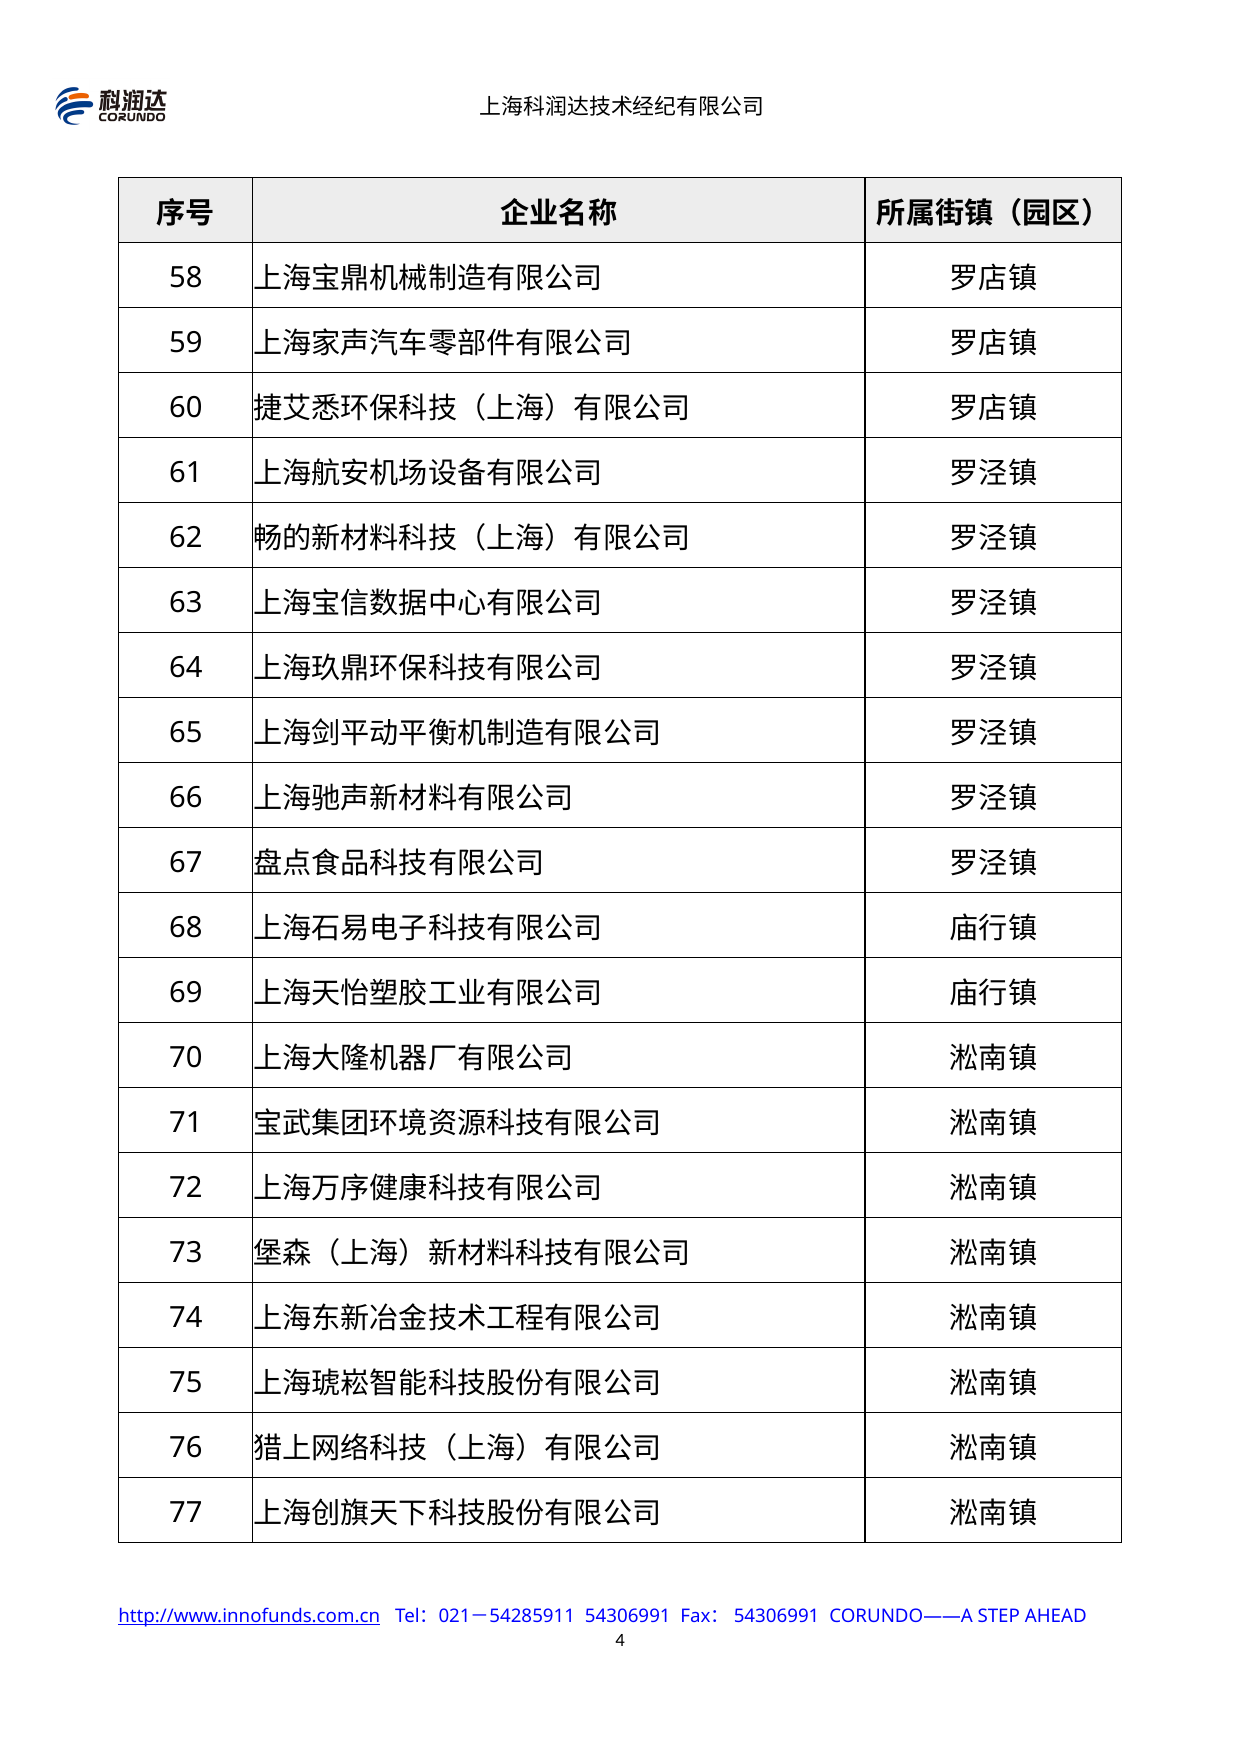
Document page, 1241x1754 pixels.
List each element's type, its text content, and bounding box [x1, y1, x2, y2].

table_cell 64 [119, 633, 252, 697]
table_header 企业名称 [253, 178, 864, 242]
table_cell 庙行镇 [866, 958, 1121, 1022]
table_cell 罗泾镇 [866, 438, 1121, 502]
table_cell 上海剑平动平衡机制造有限公司 [253, 698, 864, 762]
table_cell 上海航安机场设备有限公司 [253, 438, 864, 502]
table_cell 罗店镇 [866, 243, 1121, 307]
table_cell 淞南镇 [866, 1348, 1121, 1412]
table_cell 淞南镇 [866, 1283, 1121, 1347]
table_cell 59 [119, 308, 252, 372]
table_cell 65 [119, 698, 252, 762]
table_cell 罗店镇 [866, 308, 1121, 372]
table_cell 上海天怡塑胶工业有限公司 [253, 958, 864, 1022]
table_cell 72 [119, 1153, 252, 1217]
table_cell 捷艾悉环保科技（上海）有限公司 [253, 373, 864, 437]
table_cell 58 [119, 243, 252, 307]
table_cell 罗泾镇 [866, 568, 1121, 632]
table_cell 淞南镇 [866, 1218, 1121, 1282]
table_cell 75 [119, 1348, 252, 1412]
table_cell 淞南镇 [866, 1478, 1121, 1542]
table_cell 淞南镇 [866, 1153, 1121, 1217]
table_cell 罗泾镇 [866, 828, 1121, 892]
table_cell 上海驰声新材料有限公司 [253, 763, 864, 827]
table_cell 66 [119, 763, 252, 827]
table_cell 70 [119, 1023, 252, 1087]
table_cell 堡森（上海）新材料科技有限公司 [253, 1218, 864, 1282]
table_cell 罗泾镇 [866, 503, 1121, 567]
table_cell 69 [119, 958, 252, 1022]
table_cell 淞南镇 [866, 1088, 1121, 1152]
table_cell 68 [119, 893, 252, 957]
table_cell 上海大隆机器厂有限公司 [253, 1023, 864, 1087]
table_cell 上海琥崧智能科技股份有限公司 [253, 1348, 864, 1412]
table_cell 73 [119, 1218, 252, 1282]
table_cell 上海玖鼎环保科技有限公司 [253, 633, 864, 697]
table_cell 上海宝鼎机械制造有限公司 [253, 243, 864, 307]
table_cell 罗泾镇 [866, 633, 1121, 697]
table_cell 宝武集团环境资源科技有限公司 [253, 1088, 864, 1152]
table_cell 上海家声汽车零部件有限公司 [253, 308, 864, 372]
table_cell 罗泾镇 [866, 698, 1121, 762]
table_cell 61 [119, 438, 252, 502]
table_cell 盘点食品科技有限公司 [253, 828, 864, 892]
table_cell 上海宝信数据中心有限公司 [253, 568, 864, 632]
table_cell 76 [119, 1413, 252, 1477]
table_cell 猎上网络科技（上海）有限公司 [253, 1413, 864, 1477]
table_cell 畅的新材料科技（上海）有限公司 [253, 503, 864, 567]
table_cell 罗泾镇 [866, 763, 1121, 827]
table_cell 71 [119, 1088, 252, 1152]
table_cell 淞南镇 [866, 1413, 1121, 1477]
table_cell 上海创旗天下科技股份有限公司 [253, 1478, 864, 1542]
table_cell 77 [119, 1478, 252, 1542]
table_cell 上海万序健康科技有限公司 [253, 1153, 864, 1217]
table_cell 上海石易电子科技有限公司 [253, 893, 864, 957]
table_cell 63 [119, 568, 252, 632]
table_cell 淞南镇 [866, 1023, 1121, 1087]
table_header 序号 [119, 178, 252, 242]
table_cell 67 [119, 828, 252, 892]
table_cell 罗店镇 [866, 373, 1121, 437]
table_cell 庙行镇 [866, 893, 1121, 957]
table_cell 60 [119, 373, 252, 437]
picture [51, 78, 170, 132]
table_cell 上海东新冶金技术工程有限公司 [253, 1283, 864, 1347]
table_cell 74 [119, 1283, 252, 1347]
table_header 所属街镇（园区） [866, 178, 1121, 242]
table_cell 62 [119, 503, 252, 567]
